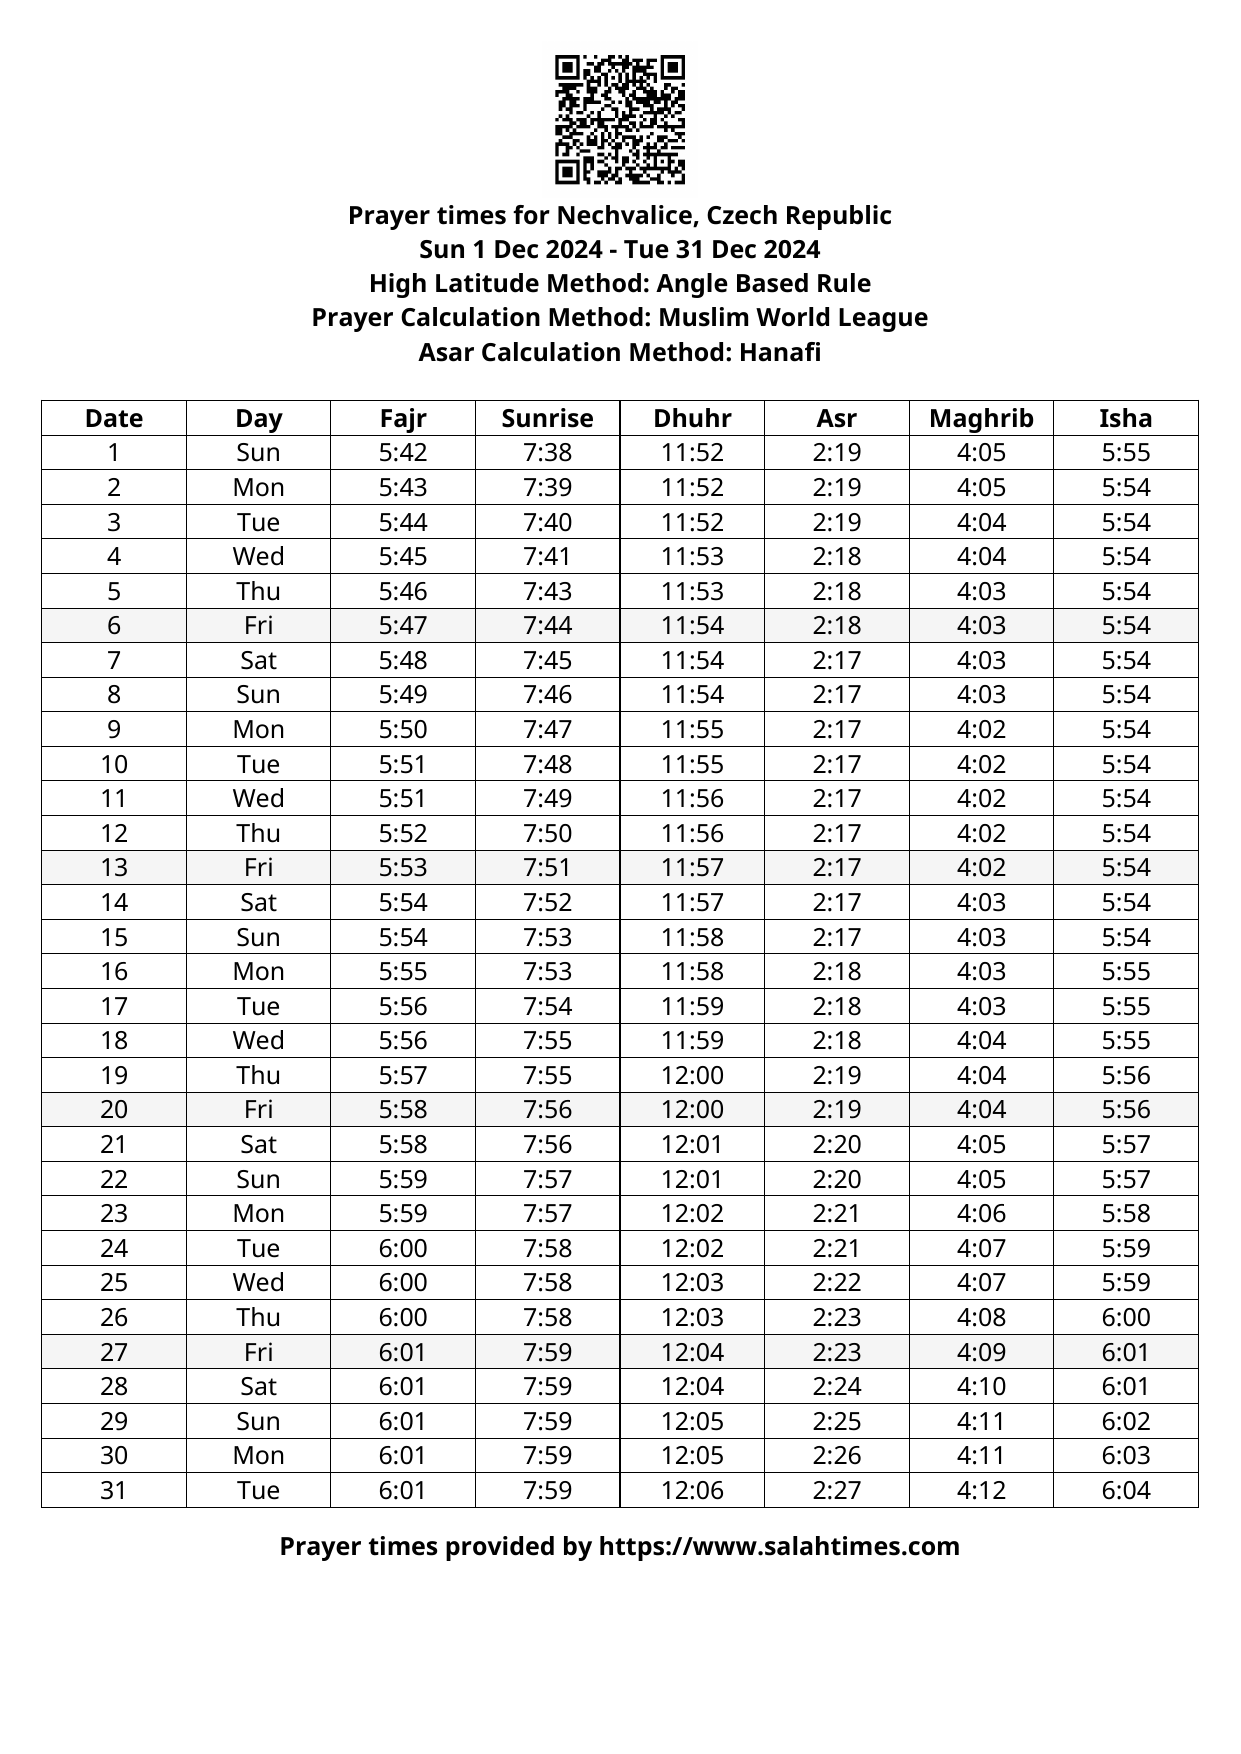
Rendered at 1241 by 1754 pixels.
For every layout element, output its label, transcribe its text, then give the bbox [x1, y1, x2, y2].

table_cell 6:02 [1054, 1404, 1198, 1437]
table_cell 8 [42, 678, 186, 711]
table_cell Thu [187, 1058, 330, 1092]
table_cell 4:02 [910, 851, 1053, 884]
table_cell 4:09 [910, 1335, 1053, 1368]
text Prayer Calculation Method: Muslim World League [42, 300, 1198, 334]
table_cell Sun [187, 678, 330, 711]
table_cell 12:05 [621, 1404, 764, 1437]
table_cell Wed [187, 1024, 330, 1057]
table_cell 5:54 [1054, 643, 1198, 677]
table_cell 7:48 [476, 747, 619, 780]
table_cell 7:46 [476, 678, 619, 711]
table_header Isha [1054, 401, 1198, 434]
table_cell 5:50 [331, 712, 475, 746]
table_cell 7:59 [476, 1473, 619, 1507]
table_cell 5:55 [1054, 954, 1198, 988]
table_header Dhuhr [621, 401, 764, 434]
table_cell 12:03 [621, 1300, 764, 1334]
table_cell 7:56 [476, 1093, 619, 1126]
table_cell 18 [42, 1024, 186, 1057]
table_header Asr [765, 401, 909, 434]
table_cell 6:01 [331, 1335, 475, 1368]
table_cell 12:01 [621, 1162, 764, 1195]
table_cell 12:02 [621, 1231, 764, 1264]
table_cell 4:12 [910, 1473, 1053, 1507]
table_header Day [187, 401, 330, 434]
table_cell 2:21 [765, 1196, 909, 1230]
table_cell 7:53 [476, 954, 619, 988]
table_cell Sun [187, 436, 330, 469]
table_cell 11:54 [621, 678, 764, 711]
table_cell 4:02 [910, 712, 1053, 746]
table_cell 7:40 [476, 505, 619, 538]
table_cell 6:01 [331, 1404, 475, 1437]
table_cell 7 [42, 643, 186, 677]
table_cell 3 [42, 505, 186, 538]
table_cell 7:53 [476, 920, 619, 953]
table_cell 2:17 [765, 851, 909, 884]
table_cell 4:04 [910, 1058, 1053, 1092]
table_cell 16 [42, 954, 186, 988]
table_cell 21 [42, 1127, 186, 1161]
table_cell 6:01 [331, 1369, 475, 1403]
table_cell 5:47 [331, 609, 475, 642]
table_cell 11:53 [621, 574, 764, 607]
table_cell 7:55 [476, 1024, 619, 1057]
table_cell 5:58 [331, 1093, 475, 1126]
table_cell 4:03 [910, 989, 1053, 1022]
table_cell 5:44 [331, 505, 475, 538]
table_cell Fri [187, 609, 330, 642]
table_cell 4:02 [910, 747, 1053, 780]
table_cell 5:54 [1054, 747, 1198, 780]
table_cell 11:58 [621, 920, 764, 953]
table_cell 6:03 [1054, 1439, 1198, 1472]
table_cell Sat [187, 1369, 330, 1403]
table_cell 5:55 [1054, 1024, 1198, 1057]
table_cell 2:22 [765, 1266, 909, 1299]
table_cell 5:57 [1054, 1162, 1198, 1195]
table_cell 2:20 [765, 1127, 909, 1161]
table_cell Mon [187, 470, 330, 504]
table_cell 5:45 [331, 539, 475, 573]
table_cell 4:11 [910, 1439, 1053, 1472]
table_cell 5:57 [331, 1058, 475, 1092]
table_cell 2:18 [765, 1024, 909, 1057]
table_cell Thu [187, 1300, 330, 1334]
table_cell 5:54 [1054, 678, 1198, 711]
table_cell 11:57 [621, 851, 764, 884]
table_cell 11:55 [621, 747, 764, 780]
table_cell 6:01 [1054, 1335, 1198, 1368]
table_cell 4:03 [910, 954, 1053, 988]
table_cell 6:01 [1054, 1369, 1198, 1403]
table_cell Sat [187, 885, 330, 919]
table_cell Sun [187, 920, 330, 953]
table_header Maghrib [910, 401, 1053, 434]
table_cell 11:59 [621, 989, 764, 1022]
table_cell 4:03 [910, 609, 1053, 642]
table_cell 11:52 [621, 470, 764, 504]
table_cell 17 [42, 989, 186, 1022]
table_cell 2:17 [765, 781, 909, 815]
table_cell Sun [187, 1404, 330, 1437]
table_header Fajr [331, 401, 475, 434]
table_cell 11:55 [621, 712, 764, 746]
table_cell 13 [42, 851, 186, 884]
table_cell 30 [42, 1439, 186, 1472]
table_cell 5:54 [1054, 816, 1198, 849]
table_cell Wed [187, 539, 330, 573]
table_cell 7:55 [476, 1058, 619, 1092]
table_cell 19 [42, 1058, 186, 1092]
table_cell 7:50 [476, 816, 619, 849]
table_cell 25 [42, 1266, 186, 1299]
table_cell 11 [42, 781, 186, 815]
table_cell 11:53 [621, 539, 764, 573]
table_cell 2:19 [765, 505, 909, 538]
table_cell Mon [187, 712, 330, 746]
table_cell 2:20 [765, 1162, 909, 1195]
table_cell 12:04 [621, 1369, 764, 1403]
table_cell 7:59 [476, 1369, 619, 1403]
table_cell 4:07 [910, 1266, 1053, 1299]
table_cell Thu [187, 816, 330, 849]
table_cell 5:54 [1054, 712, 1198, 746]
table_cell 7:58 [476, 1266, 619, 1299]
table_cell 2:19 [765, 1093, 909, 1126]
table_cell 11:54 [621, 609, 764, 642]
table_cell 5:59 [331, 1196, 475, 1230]
table_cell 5:42 [331, 436, 475, 469]
table_cell 4:04 [910, 1093, 1053, 1126]
table_cell 5:59 [1054, 1231, 1198, 1264]
table_cell Sat [187, 643, 330, 677]
table_cell 12:06 [621, 1473, 764, 1507]
table_cell 5:54 [1054, 539, 1198, 573]
table_cell Tue [187, 989, 330, 1022]
table_cell 2:17 [765, 712, 909, 746]
table_cell 2:19 [765, 470, 909, 504]
table_cell Mon [187, 1439, 330, 1472]
table_cell 11:56 [621, 781, 764, 815]
table_cell 12:00 [621, 1093, 764, 1126]
table_cell 6:00 [331, 1231, 475, 1264]
table_cell 12:00 [621, 1058, 764, 1092]
picture [542, 41, 699, 198]
table_cell 5:54 [1054, 505, 1198, 538]
table_cell 5:58 [1054, 1196, 1198, 1230]
text Asar Calculation Method: Hanafi [42, 334, 1198, 368]
table_cell 5:54 [331, 920, 475, 953]
table_cell 23 [42, 1196, 186, 1230]
table_cell 7:39 [476, 470, 619, 504]
table_cell 2:19 [765, 436, 909, 469]
table_cell Thu [187, 574, 330, 607]
table_cell 5:53 [331, 851, 475, 884]
table_cell Fri [187, 851, 330, 884]
table_cell 2:17 [765, 920, 909, 953]
table_cell 9 [42, 712, 186, 746]
table_cell Fri [187, 1093, 330, 1126]
table_cell 4:04 [910, 1024, 1053, 1057]
table_cell 11:52 [621, 436, 764, 469]
table_cell 5:51 [331, 781, 475, 815]
table_cell Sat [187, 1127, 330, 1161]
table_cell 5:56 [331, 989, 475, 1022]
table_cell 5:54 [1054, 574, 1198, 607]
table_cell 4:02 [910, 781, 1053, 815]
table_cell 5:54 [1054, 851, 1198, 884]
table_cell 11:58 [621, 954, 764, 988]
table_cell 7:56 [476, 1127, 619, 1161]
table_cell 7:41 [476, 539, 619, 573]
table_cell 6 [42, 609, 186, 642]
table_cell 7:59 [476, 1439, 619, 1472]
table_cell 2:17 [765, 747, 909, 780]
table_cell 2:21 [765, 1231, 909, 1264]
table_cell 11:56 [621, 816, 764, 849]
table_cell 2 [42, 470, 186, 504]
table_cell 2:26 [765, 1439, 909, 1472]
table_cell 5:54 [1054, 781, 1198, 815]
table_cell Mon [187, 954, 330, 988]
table_cell 7:44 [476, 609, 619, 642]
table_cell 5:59 [331, 1162, 475, 1195]
table_cell 7:49 [476, 781, 619, 815]
table_cell 2:25 [765, 1404, 909, 1437]
table_header Date [42, 401, 186, 434]
table_cell 5:59 [1054, 1266, 1198, 1299]
table_cell 4:08 [910, 1300, 1053, 1334]
table_cell 22 [42, 1162, 186, 1195]
table_cell 2:17 [765, 816, 909, 849]
table_cell 7:54 [476, 989, 619, 1022]
table_cell 5:54 [1054, 470, 1198, 504]
table_cell 5:56 [1054, 1058, 1198, 1092]
table_cell 1 [42, 436, 186, 469]
table_cell 11:57 [621, 885, 764, 919]
table_cell Wed [187, 781, 330, 815]
table_cell 4:05 [910, 1162, 1053, 1195]
table_cell 4:07 [910, 1231, 1053, 1264]
table_cell 5:54 [1054, 885, 1198, 919]
text Sun 1 Dec 2024 - Tue 31 Dec 2024 [42, 232, 1198, 266]
text High Latitude Method: Angle Based Rule [42, 266, 1198, 300]
table_cell 2:18 [765, 539, 909, 573]
table_cell 2:23 [765, 1300, 909, 1334]
table_cell 7:59 [476, 1404, 619, 1437]
table_cell 12:02 [621, 1196, 764, 1230]
table_cell 4:05 [910, 1127, 1053, 1161]
table_cell 11:59 [621, 1024, 764, 1057]
table_cell 5:54 [331, 885, 475, 919]
table_cell 7:52 [476, 885, 619, 919]
table_cell 6:01 [331, 1439, 475, 1472]
table_cell Tue [187, 1473, 330, 1507]
table_cell 2:18 [765, 609, 909, 642]
table_cell 12:03 [621, 1266, 764, 1299]
table_cell 6:00 [1054, 1300, 1198, 1334]
table_cell 5:58 [331, 1127, 475, 1161]
table_cell 5:54 [1054, 920, 1198, 953]
table_cell 5:49 [331, 678, 475, 711]
table_cell 26 [42, 1300, 186, 1334]
table_cell 2:18 [765, 989, 909, 1022]
table_cell 7:57 [476, 1196, 619, 1230]
table_cell 12:01 [621, 1127, 764, 1161]
table_cell 7:45 [476, 643, 619, 677]
table_cell 6:00 [331, 1266, 475, 1299]
table_cell 4 [42, 539, 186, 573]
table_cell 2:17 [765, 885, 909, 919]
table_cell 11:54 [621, 643, 764, 677]
table_cell 4:05 [910, 470, 1053, 504]
table_cell 4:03 [910, 678, 1053, 711]
text Prayer times provided by https://www.salahtimes.com [42, 1528, 1198, 1563]
table_cell 5:54 [1054, 609, 1198, 642]
table_cell 12:05 [621, 1439, 764, 1472]
table_cell 2:23 [765, 1335, 909, 1368]
table_cell 2:17 [765, 678, 909, 711]
table_cell 5:52 [331, 816, 475, 849]
table_cell 4:05 [910, 436, 1053, 469]
table_cell 11:52 [621, 505, 764, 538]
table_cell 7:58 [476, 1300, 619, 1334]
table_cell 5:55 [331, 954, 475, 988]
table_cell Tue [187, 505, 330, 538]
table_cell 2:17 [765, 643, 909, 677]
table_cell 6:04 [1054, 1473, 1198, 1507]
table_cell 2:19 [765, 1058, 909, 1092]
table_cell Tue [187, 1231, 330, 1264]
table_cell 29 [42, 1404, 186, 1437]
table_cell 4:04 [910, 505, 1053, 538]
table_cell 7:47 [476, 712, 619, 746]
table_cell 5:51 [331, 747, 475, 780]
table_cell 24 [42, 1231, 186, 1264]
table_cell 27 [42, 1335, 186, 1368]
table_cell 28 [42, 1369, 186, 1403]
table_cell 7:58 [476, 1231, 619, 1264]
table_cell Mon [187, 1196, 330, 1230]
table_cell Wed [187, 1266, 330, 1299]
table_cell 4:03 [910, 920, 1053, 953]
table_cell 6:01 [331, 1473, 475, 1507]
table_cell 7:57 [476, 1162, 619, 1195]
table_cell 15 [42, 920, 186, 953]
table_cell 2:18 [765, 574, 909, 607]
table_header Sunrise [476, 401, 619, 434]
table_cell 12:04 [621, 1335, 764, 1368]
table_cell 2:18 [765, 954, 909, 988]
table_cell 7:38 [476, 436, 619, 469]
table_cell 7:59 [476, 1335, 619, 1368]
table_cell 12 [42, 816, 186, 849]
table_cell 10 [42, 747, 186, 780]
table_cell 5:55 [1054, 436, 1198, 469]
table_cell 4:04 [910, 539, 1053, 573]
table_cell 20 [42, 1093, 186, 1126]
table_cell 4:06 [910, 1196, 1053, 1230]
table_cell 5:55 [1054, 989, 1198, 1022]
table_cell 5:56 [1054, 1093, 1198, 1126]
table_cell 5:57 [1054, 1127, 1198, 1161]
table_cell 2:27 [765, 1473, 909, 1507]
table_cell 31 [42, 1473, 186, 1507]
table_cell Tue [187, 747, 330, 780]
table_cell 5:46 [331, 574, 475, 607]
table_cell 4:02 [910, 816, 1053, 849]
table_cell 4:03 [910, 643, 1053, 677]
table_cell 6:00 [331, 1300, 475, 1334]
table_cell Sun [187, 1162, 330, 1195]
table_cell 5:48 [331, 643, 475, 677]
text Prayer times for Nechvalice, Czech Republic [42, 198, 1198, 232]
table_cell Fri [187, 1335, 330, 1368]
table_cell 5 [42, 574, 186, 607]
table_cell 4:03 [910, 885, 1053, 919]
table_cell 4:11 [910, 1404, 1053, 1437]
table_cell 4:10 [910, 1369, 1053, 1403]
table_cell 7:51 [476, 851, 619, 884]
table_cell 4:03 [910, 574, 1053, 607]
table_cell 5:43 [331, 470, 475, 504]
table_cell 14 [42, 885, 186, 919]
table_cell 2:24 [765, 1369, 909, 1403]
table_cell 5:56 [331, 1024, 475, 1057]
table_cell 7:43 [476, 574, 619, 607]
